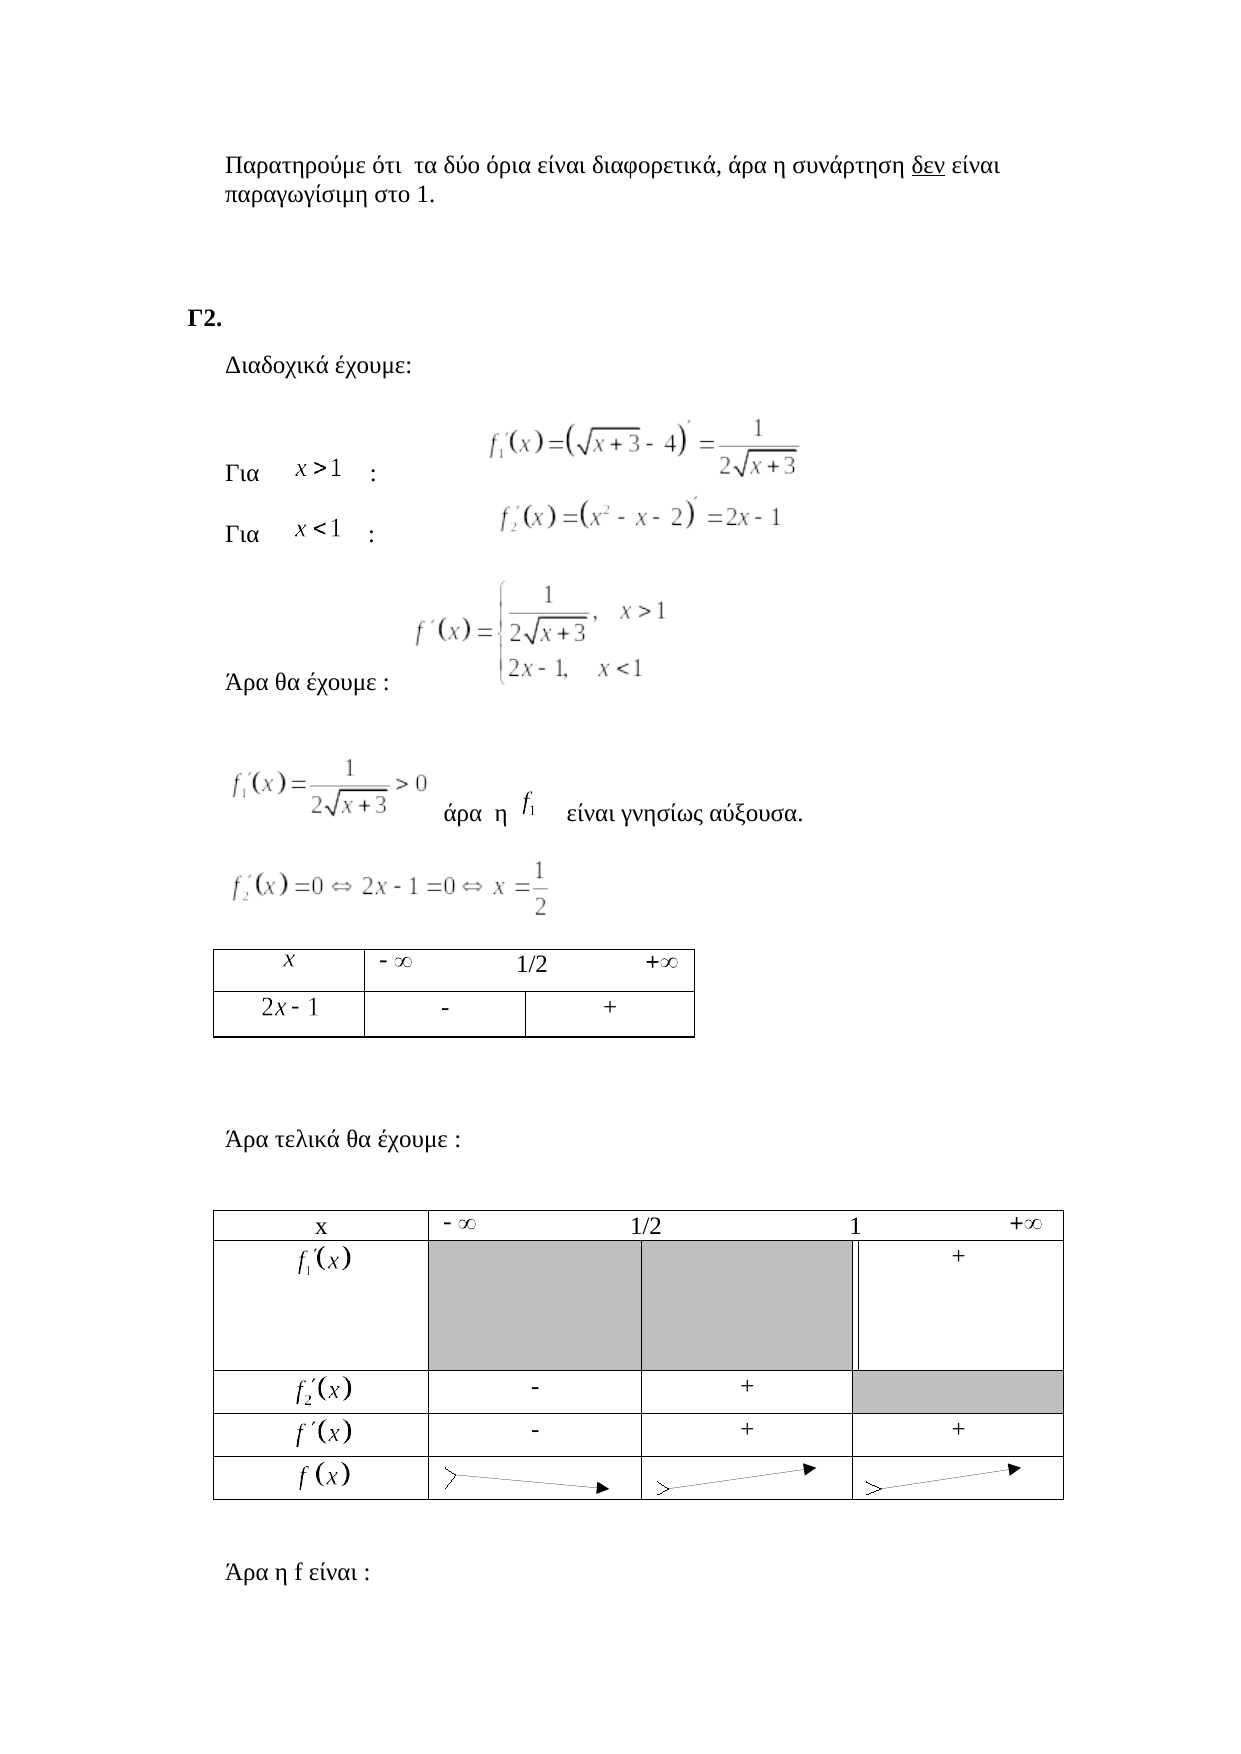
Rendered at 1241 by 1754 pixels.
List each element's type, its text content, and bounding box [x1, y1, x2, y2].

table_header x [214, 1211, 428, 1240]
table_cell - [429, 1414, 641, 1456]
table_cell [853, 1457, 1063, 1499]
table_cell [429, 1241, 641, 1370]
table_cell [214, 1414, 428, 1456]
table_header [214, 950, 364, 991]
text Για : [225, 408, 1053, 487]
table_cell - [429, 1371, 641, 1413]
text Άρα τελικά θα έχουμε : [225, 1124, 1053, 1152]
table_cell [853, 1371, 1063, 1413]
table_cell + [853, 1414, 1063, 1456]
table_cell [214, 1371, 428, 1413]
table_cell + [859, 1241, 1063, 1370]
table_cell [429, 1457, 641, 1499]
table_cell [214, 1457, 428, 1499]
table_header 1/2 1 [429, 1211, 1063, 1240]
table_cell [642, 1241, 852, 1370]
table_header 1/2 [365, 950, 694, 991]
table_cell + [526, 992, 694, 1036]
text Γ2. [187, 303, 1053, 332]
text άρα η είναι γνησίως αύξουσα. [225, 753, 1053, 826]
table_cell + [642, 1371, 852, 1413]
table_cell + [642, 1414, 852, 1456]
text Διαδοχικά έχουμε: [225, 351, 1053, 379]
text Άρα θα έχουμε : [225, 577, 1053, 696]
table_cell [214, 992, 364, 1036]
text Άρα η f είναι : [225, 1557, 1053, 1586]
table_cell [214, 1241, 428, 1370]
table_cell [642, 1457, 852, 1499]
table_cell - [365, 992, 525, 1036]
text Για : [225, 487, 1053, 548]
text Παρατηρούμε ότι τα δύο όρια είναι διαφορετικά, άρα η συνάρτηση δεν είναι παραγωγίσιμη στο 1. [225, 150, 1053, 207]
